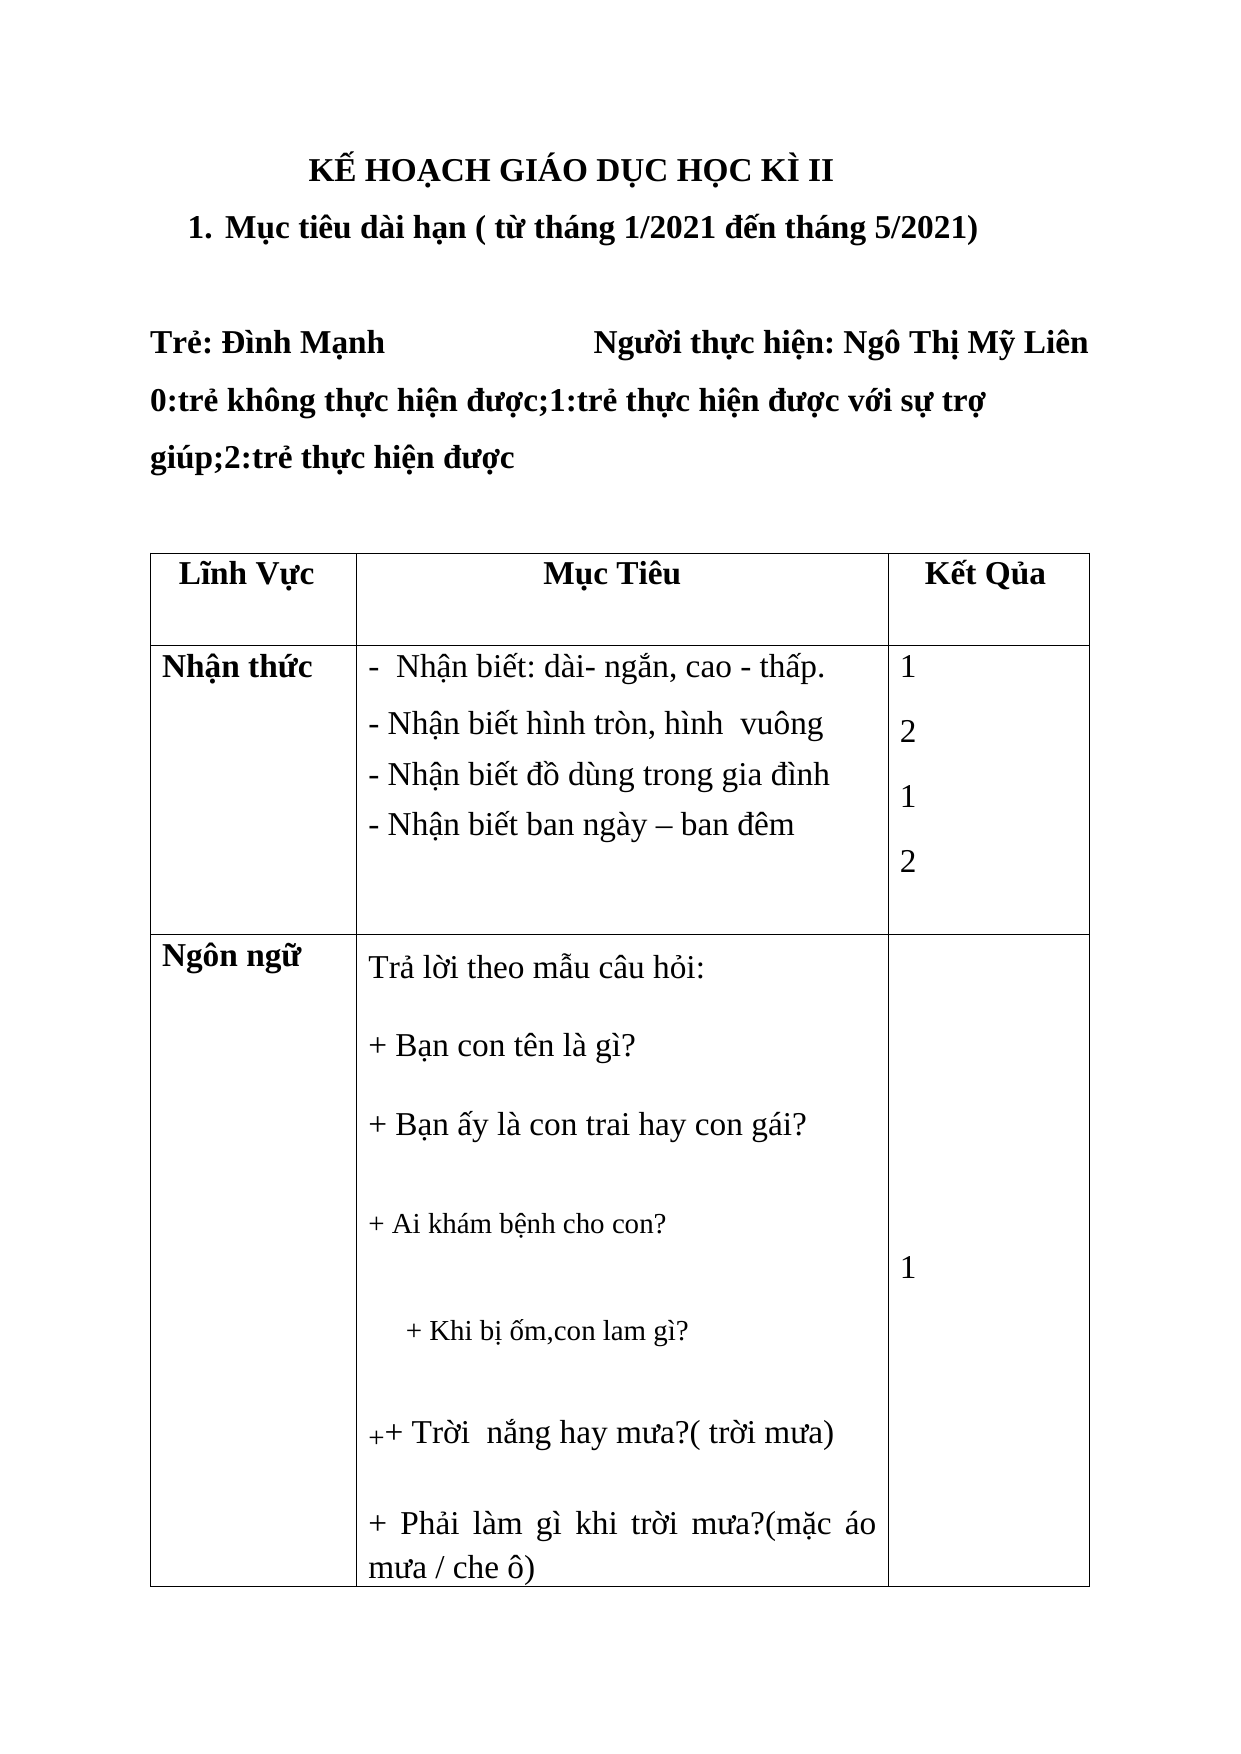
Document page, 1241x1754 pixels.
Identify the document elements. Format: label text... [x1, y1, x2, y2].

table_header Kết Qủa [889, 554, 1089, 645]
table_cell - Nhận biết: dài- ngắn, cao - thấp. - Nhận biết hình tròn, hình vuông - Nhận biết đồ dùng trong gia đình - Nhận biết ban ngày – ban đêm [357, 646, 888, 934]
text 0:trẻ không thực hiện được;1:trẻ thực hiện được với sự trợ giúp;2:trẻ thực hiện được [150, 380, 1090, 476]
text KẾ HOẠCH GIÁO DỤC HỌC KÌ II [150, 150, 1090, 188]
table_header Lĩnh Vực [151, 554, 356, 645]
text Trẻ: Đình Mạnh Người thực hiện: Ngô Thị Mỹ Liên [150, 322, 1090, 361]
table_cell 1 1 [889, 935, 1089, 1586]
table_header Mục Tiêu [357, 554, 888, 645]
table_cell 1 2 1 2 [889, 646, 1089, 934]
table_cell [357, 935, 888, 1586]
list Mục tiêu dài hạn ( từ tháng 1/2021 đến tháng 5/2021) [187, 207, 1090, 246]
table_cell Nhận thức [151, 646, 356, 934]
table_cell Ngôn ngữ [151, 935, 356, 1586]
